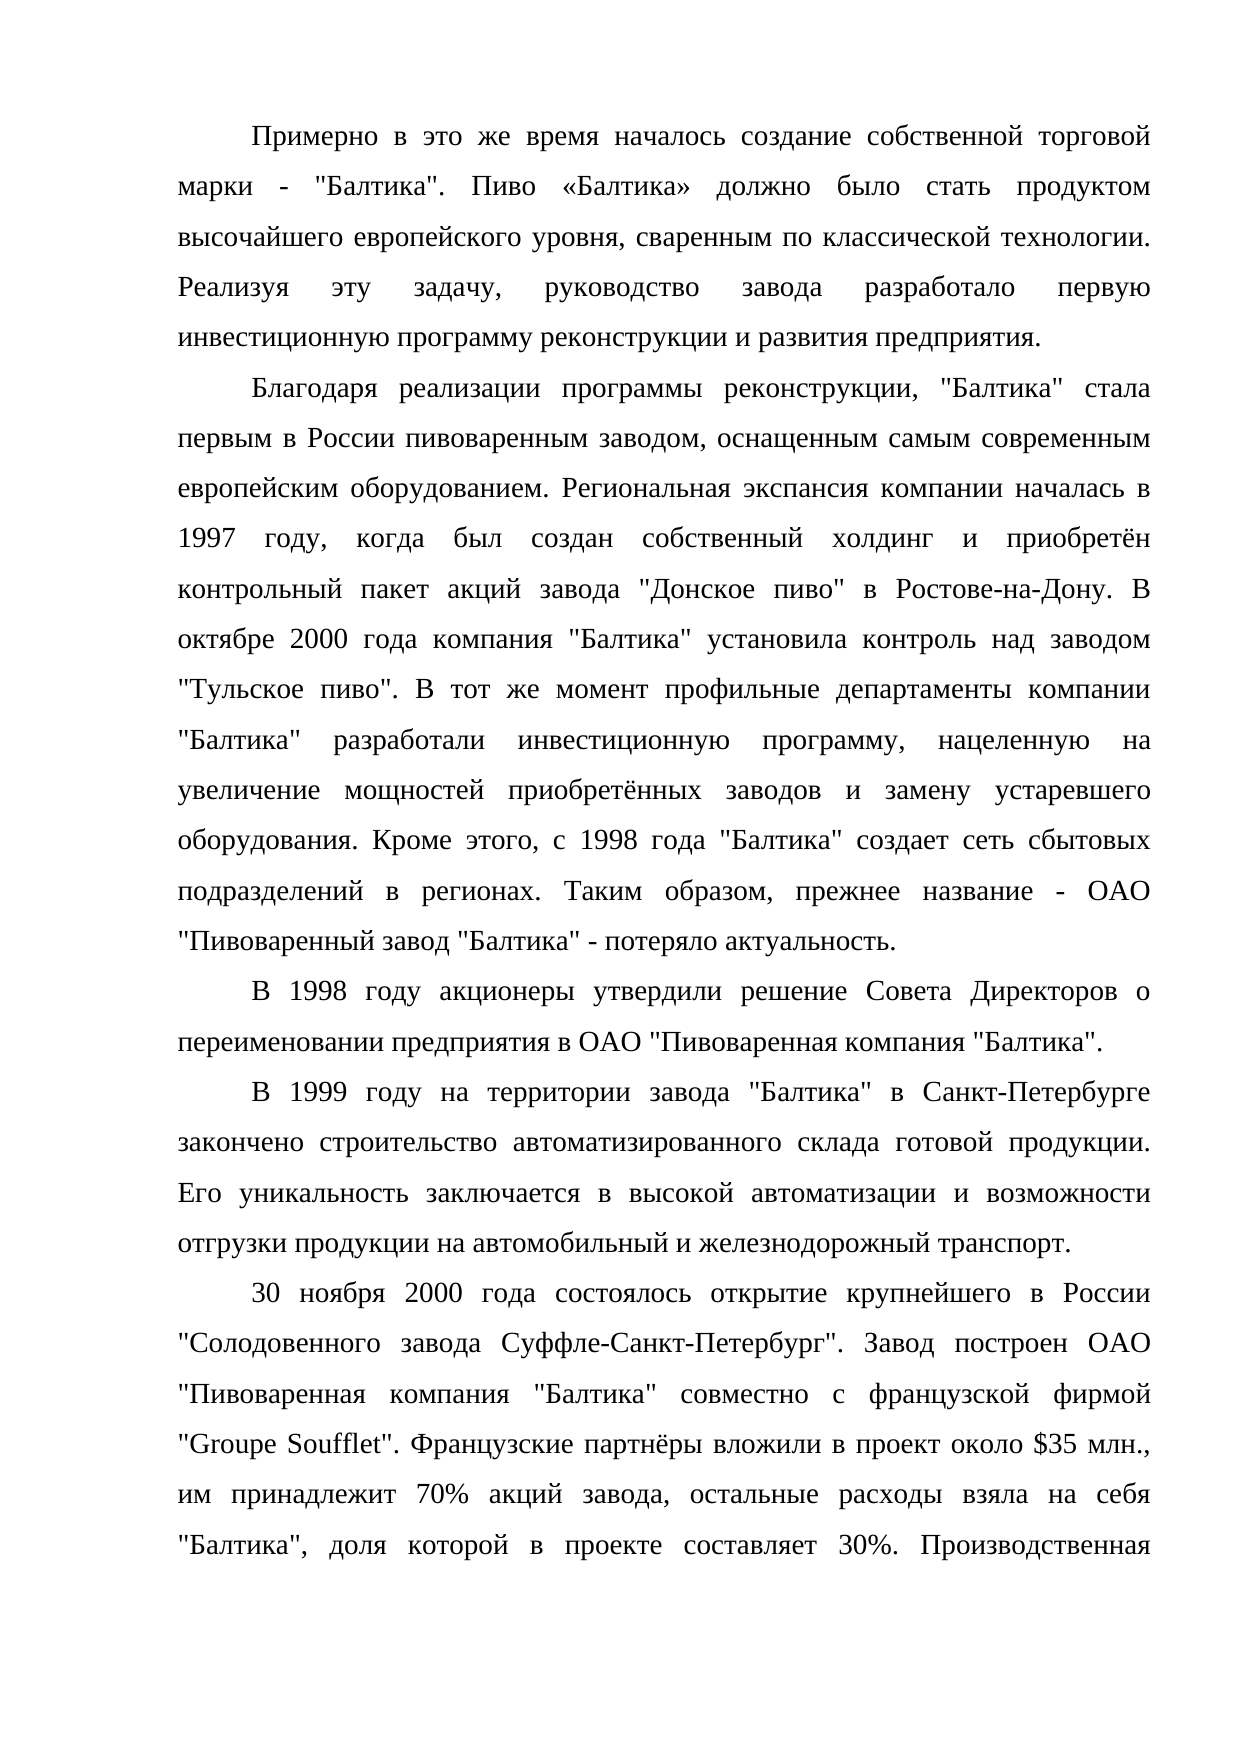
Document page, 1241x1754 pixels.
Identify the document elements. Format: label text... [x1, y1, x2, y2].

list Примерно в это же время началось создание собственной торговой марки - "Балтика". Пиво «Балтика» должно было стать продуктом высочайшего европейского уровня, сваренным по классической технологии. Реализуя эту задачу, руководство завода разработало первую инвестиционную программу реконструкции и развития предприятия. [177, 118, 1152, 353]
list В 1999 году на территории завода "Балтика" в Санкт-Петербурге закончено строительство автоматизированного склада готовой продукции. Его уникальность заключается в высокой автоматизации и возможности отгрузки продукции на автомобильный и железнодорожный транспорт. [177, 1074, 1152, 1258]
list Благодаря реализации программы реконструкции, "Балтика" стала первым в России пивоваренным заводом, оснащенным самым современным европейским оборудованием. Региональная экспансия компании началась в 1997 году, когда был создан собственный холдинг и приобретён контрольный пакет акций завода "Донское пиво" в Ростове-на-Дону. В октябре 2000 года компания "Балтика" установила контроль над заводом "Тульское пиво". В тот же момент профильные департаменты компании "Балтика" разработали инвестиционную программу, нацеленную на увеличение мощностей приобретённых заводов и замену устаревшего оборудования. Кроме этого, с 1998 года "Балтика" создает сеть сбытовых подразделений в регионах. Таким образом, прежнее название - ОАО "Пивоваренный завод "Балтика" - потеряло актуальность. [177, 370, 1152, 957]
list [177, 1275, 1152, 1560]
list В 1998 году акционеры утвердили решение Совета Директоров о переименовании предприятия в ОАО "Пивоваренная компания "Балтика". [177, 973, 1152, 1057]
